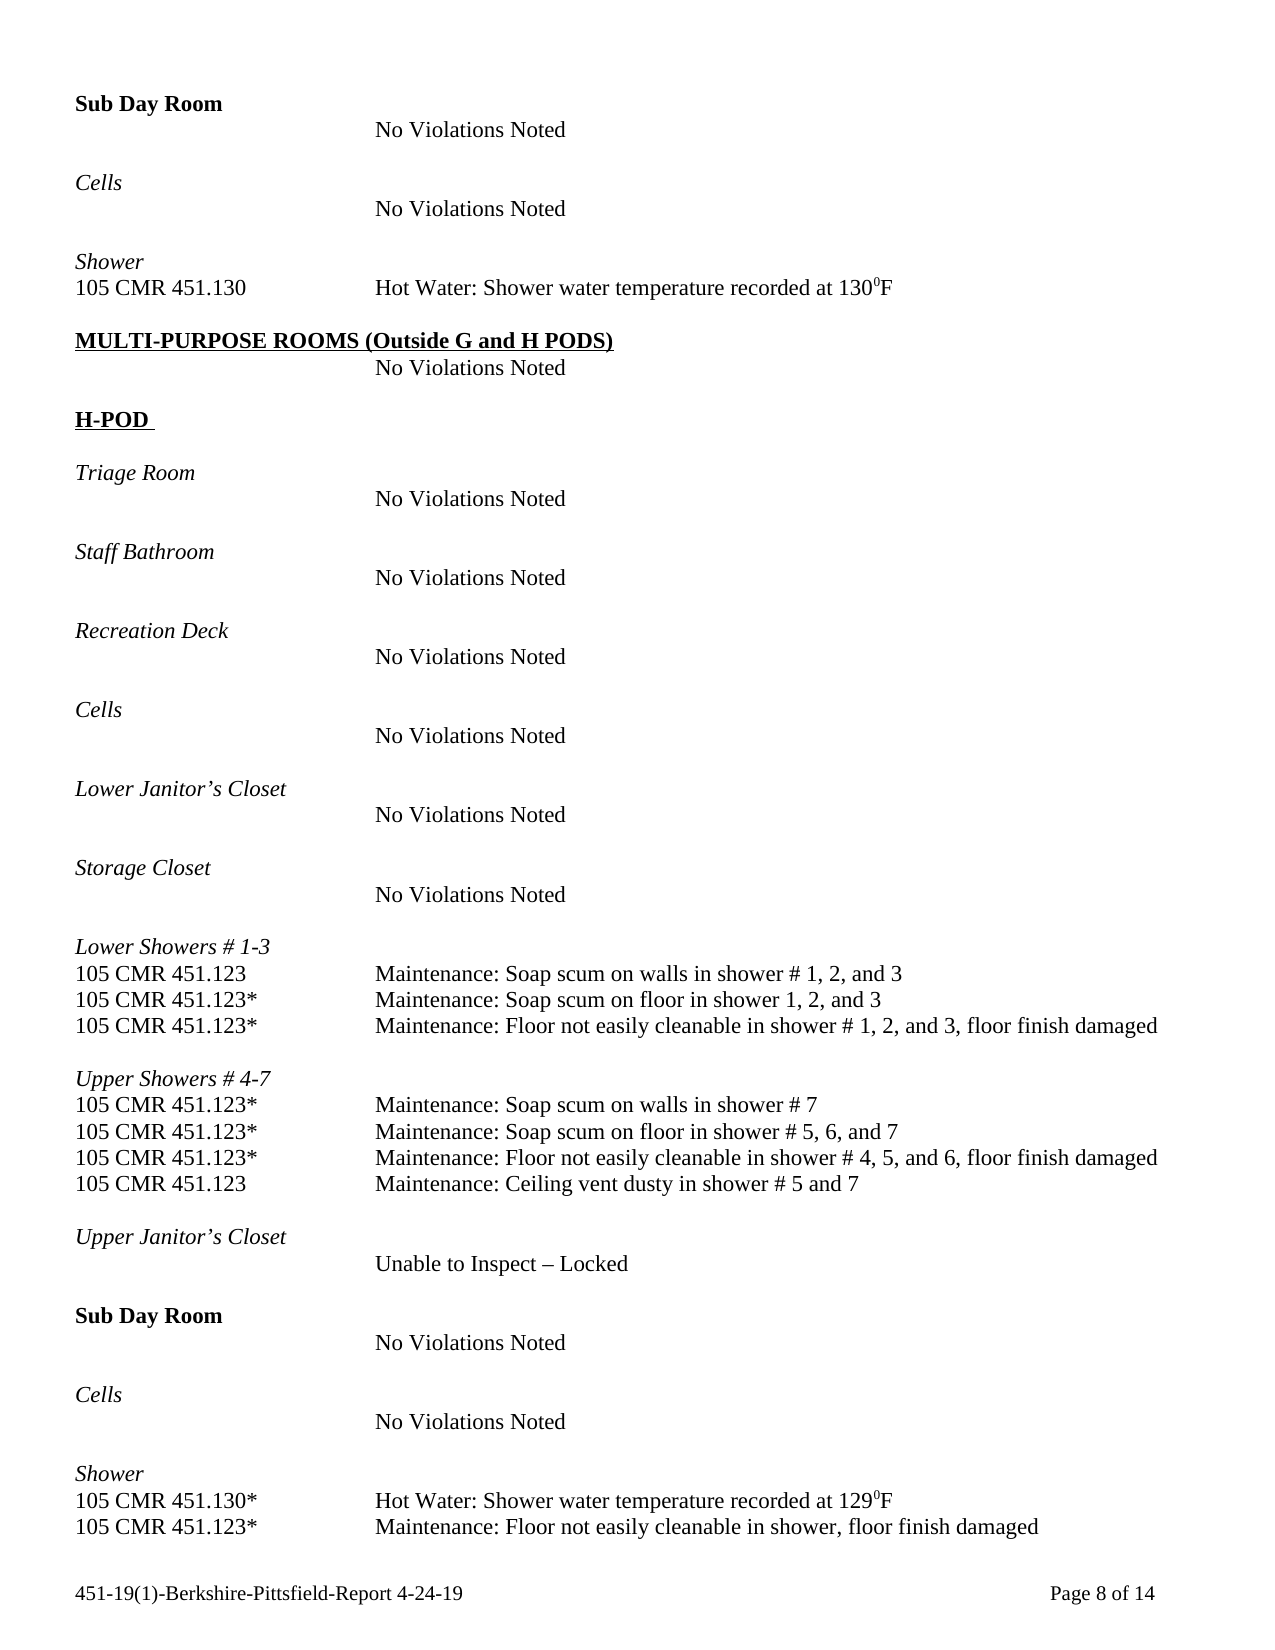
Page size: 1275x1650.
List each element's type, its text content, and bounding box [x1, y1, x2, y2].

text MULTI-PURPOSE ROOMS (Outside G and H PODS) [75, 327, 1200, 353]
text 105 CMR 451.123* Maintenance: Floor not easily cleanable in shower, floor finish damaged [75, 1513, 1200, 1539]
text Cells [75, 169, 1200, 195]
text No Violations Noted [75, 1408, 1200, 1434]
text 105 CMR 451.123 Maintenance: Ceiling vent dusty in shower # 5 and 7 [75, 1171, 1200, 1197]
text Shower [75, 248, 1200, 274]
text 105 CMR 451.123* Maintenance: Soap scum on floor in shower # 5, 6, and 7 [75, 1118, 1200, 1144]
text No Violations Noted [75, 881, 1200, 907]
text 105 CMR 451.123 Maintenance: Soap scum on walls in shower # 1, 2, and 3 [75, 960, 1200, 986]
text 105 CMR 451.130* Hot Water: Shower water temperature recorded at 1290F [75, 1487, 1200, 1513]
text Cells [75, 1381, 1200, 1408]
text No Violations Noted [75, 802, 1200, 828]
text Upper Janitor’s Closet [75, 1223, 1200, 1249]
text Sub Day Room [75, 90, 1200, 116]
text No Violations Noted [75, 195, 1200, 222]
text No Violations Noted [75, 1329, 1200, 1355]
text No Violations Noted [75, 353, 1200, 380]
text Triage Room [75, 459, 1200, 485]
text 105 CMR 451.123* Maintenance: Floor not easily cleanable in shower # 1, 2, and 3, floor finish damaged [75, 1012, 1200, 1039]
text 105 CMR 451.123* Maintenance: Floor not easily cleanable in shower # 4, 5, and 6, floor finish damaged [75, 1144, 1200, 1171]
text Cells [75, 696, 1200, 722]
text 105 CMR 451.123* Maintenance: Soap scum on walls in shower # 7 [75, 1091, 1200, 1118]
text 105 CMR 451.123* Maintenance: Soap scum on floor in shower 1, 2, and 3 [75, 986, 1200, 1012]
text 105 CMR 451.130 Hot Water: Shower water temperature recorded at 1300F [75, 274, 1200, 301]
text No Violations Noted [75, 485, 1200, 512]
text Recreation Deck [75, 617, 1200, 643]
text Staff Bathroom [75, 538, 1200, 564]
text No Violations Noted [75, 643, 1200, 670]
text H-POD [75, 406, 1200, 433]
text No Violations Noted [75, 722, 1200, 749]
text Lower Janitor’s Closet [75, 775, 1200, 802]
text Upper Showers # 4-7 [75, 1065, 1200, 1091]
text Shower [75, 1460, 1200, 1487]
text No Violations Noted [75, 116, 1200, 143]
text Lower Showers # 1-3 [75, 933, 1200, 960]
text Unable to Inspect – Locked [75, 1249, 1200, 1276]
text Storage Closet [75, 854, 1200, 881]
text No Violations Noted [75, 564, 1200, 591]
text Sub Day Room [75, 1302, 1200, 1329]
